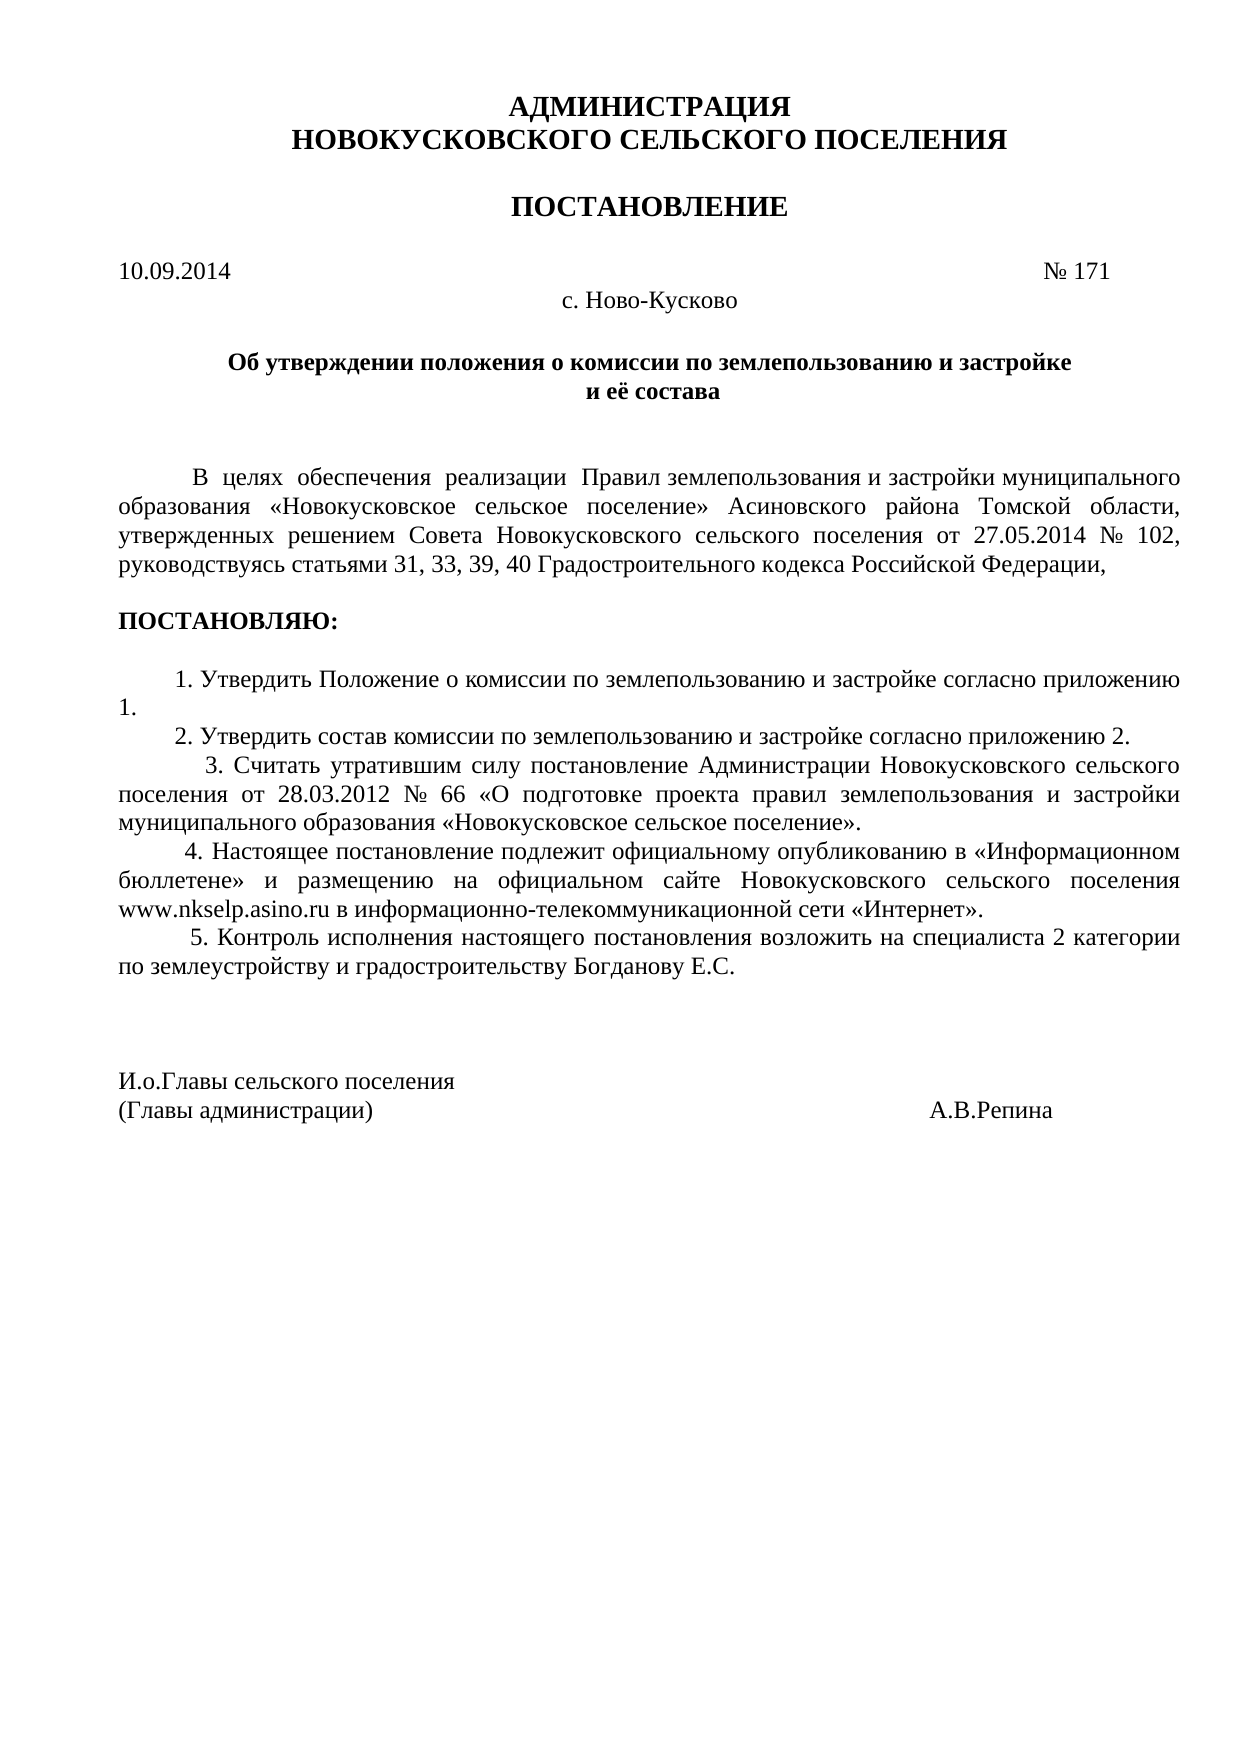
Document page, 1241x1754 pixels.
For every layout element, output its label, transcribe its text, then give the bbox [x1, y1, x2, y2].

text Об утверждении положения о комиссии по землепользованию и застройке [118, 347, 1181, 376]
text 4. Настоящее постановление подлежит официальному опубликованию в «Информационном бюллетене» и размещению на официальном сайте Новокусковского сельского поселения www.nkselp.asino.ru в информационно-телекоммуникационной сети «Интернет». [118, 836, 1181, 922]
text АДМИНИСТРАЦИЯ [118, 89, 1181, 122]
text с. Ново-Кусково [118, 285, 1181, 314]
text И.о.Главы сельского поселения [118, 1066, 1181, 1095]
text 1. Утвердить Положение о комиссии по землепользованию и застройке согласно приложению 1. [118, 664, 1181, 721]
text 2. Утвердить состав комиссии по землепользованию и застройке согласно приложению 2. [118, 721, 1181, 750]
text НОВОКУСКОВСКОГО СЕЛЬСКОГО ПОСЕЛЕНИЯ [118, 122, 1181, 156]
text (Главы администрации) А.В.Репина [118, 1095, 1181, 1124]
text 5. Контроль исполнения настоящего постановления возложить на специалиста 2 категории по землеустройству и градостроительству Богданову Е.С. [118, 922, 1181, 980]
text ПОСТАНОВЛЕНИЕ [118, 189, 1181, 223]
text и её состава [118, 376, 1181, 405]
text ПОСТАНОВЛЯЮ: [118, 606, 1181, 635]
text В целях обеспечения реализации Правил землепользования и застройки муниципального образования «Новокусковское сельское поселение» Асиновского района Томской области, утвержденных решением Совета Новокусковского сельского поселения от 27.05.2014 № 102, руководствуясь статьями 31, 33, 39, 40 Градостроительного кодекса Российской Федерации, [118, 462, 1181, 577]
text 10.09.2014 № 171 [118, 256, 1181, 285]
text 3. Считать утратившим силу постановление Администрации Новокусковского сельского поселения от 28.03.2012 № 66 «О подготовке проекта правил землепользования и застройки муниципального образования «Новокусковское сельское поселение». [118, 750, 1181, 836]
